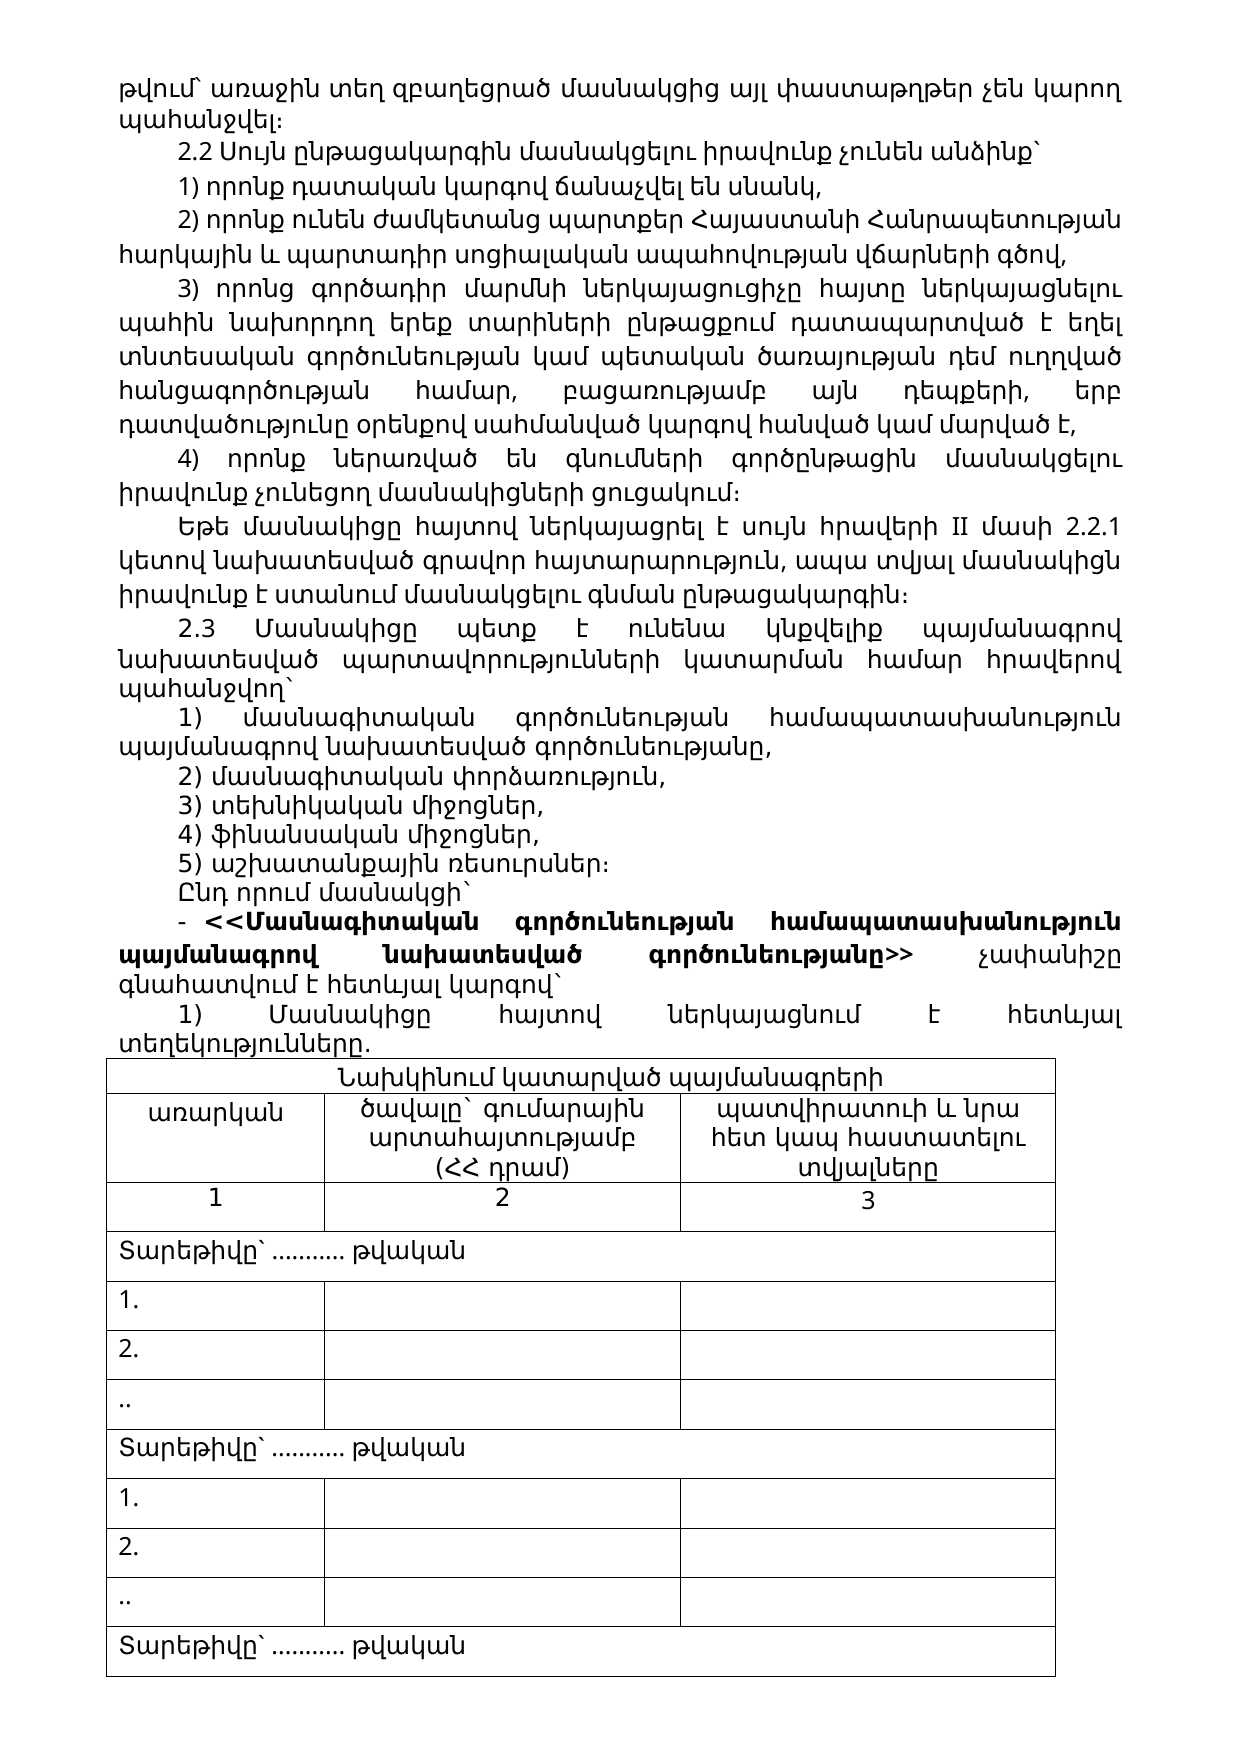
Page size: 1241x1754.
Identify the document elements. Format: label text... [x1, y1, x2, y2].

table_cell Տարեթիվը` ........... թվական [107, 1232, 1055, 1281]
table_cell 1. [107, 1282, 324, 1330]
table_header Նախկինում կատարված պայմանագրերի [107, 1059, 1055, 1093]
text 3) որոնց գործադիր մարմնի ներկայացուցիչը հայտը ներկայացնելու պահին նախորդող երեք տարիների ընթացքում դատապարտված է եղել տնտեսական գործունեության կամ պետական ծառայության դեմ ուղղված հանցագործության համար, բացառությամբ այն դեպքերի, երբ դատվածությունը օրենքով սահմանված կարգով հանված կամ մարված է, [118, 270, 1122, 441]
table_cell 1 [107, 1183, 324, 1231]
text 2.2 Սույն ընթացակարգին մասնակցելու իրավունք չունեն անձինք` [118, 134, 1122, 168]
table_cell 2 [325, 1183, 680, 1231]
table_cell .. [107, 1380, 324, 1429]
text Ընդ որում մասնակցի` [118, 878, 1122, 907]
text 2) որոնք ունեն ժամկետանց պարտքեր Հայաստանի Հանրապետության հարկային և պարտադիր սոցիալական ապահովության վճարների գծով, [118, 202, 1122, 270]
text 1) մասնագիտական գործունեության համապատասխանություն պայմանագրով նախատեսված գործունեությանը, [118, 703, 1122, 762]
table_cell Տարեթիվը` ........... թվական [107, 1430, 1055, 1478]
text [118, 71, 1122, 134]
table_cell ծավալը` գումարային արտահայտությամբ (ՀՀ դրամ) [325, 1094, 680, 1182]
table_cell [325, 1479, 680, 1527]
table_cell [681, 1578, 1055, 1626]
table_cell [325, 1529, 680, 1577]
text 4) ֆինանսական միջոցներ, [118, 820, 1122, 849]
text 2) մասնագիտական փորձառություն, [118, 762, 1122, 791]
text 1) որոնք դատական կարգով ճանաչվել են սնանկ, [118, 168, 1122, 202]
text 2.3 Մասնակիցը պետք է ունենա կնքվելիք պայմանագրով նախատեսված պարտավորությունների կատարման համար հրավերով պահանջվող` [118, 611, 1122, 703]
table_cell [325, 1380, 680, 1429]
table_cell [325, 1578, 680, 1626]
table_cell [325, 1331, 680, 1379]
table_cell Տարեթիվը` ........... թվական [107, 1627, 1055, 1676]
table_cell պատվիրատուի և նրա հետ կապ հաստատելու տվյալները [681, 1094, 1055, 1182]
table_cell [681, 1479, 1055, 1527]
text Եթե մասնակիցը հայտով ներկայացրել է սույն հրավերի II մասի 2.2.1 կետով նախատեսված գրավոր հայտարարություն, ապա տվյալ մասնակիցն իրավունք է ստանում մասնակցելու գնման ընթացակարգին։ [118, 509, 1122, 611]
text 5) աշխատանքային ռեսուրսներ։ [118, 849, 1122, 878]
table_cell [681, 1331, 1055, 1379]
table_cell 2. [107, 1529, 324, 1577]
table_cell 2. [107, 1331, 324, 1379]
table_cell առարկան [107, 1094, 324, 1182]
table_cell [681, 1529, 1055, 1577]
table_cell [681, 1380, 1055, 1429]
table_cell .. [107, 1578, 324, 1626]
table_cell [325, 1282, 680, 1330]
text - <<Մասնագիտական գործունեության համապատասխանություն պայմանագրով նախատեսված գործունեությանը>> չափանիշը գնահատվում է հետևյալ կարգով` [118, 907, 1122, 1000]
text 1) Մասնակիցը հայտով ներկայացնում է հետևյալ տեղեկությունները. [118, 1000, 1122, 1058]
text 4) որոնք ներառված են գնումների գործընթացին մասնակցելու իրավունք չունեցող մասնակիցների ցուցակում։ [118, 441, 1122, 509]
table_cell 3 [681, 1183, 1055, 1231]
table_cell 1. [107, 1479, 324, 1527]
text 3) տեխնիկական միջոցներ, [118, 791, 1122, 820]
table_cell [681, 1282, 1055, 1330]
